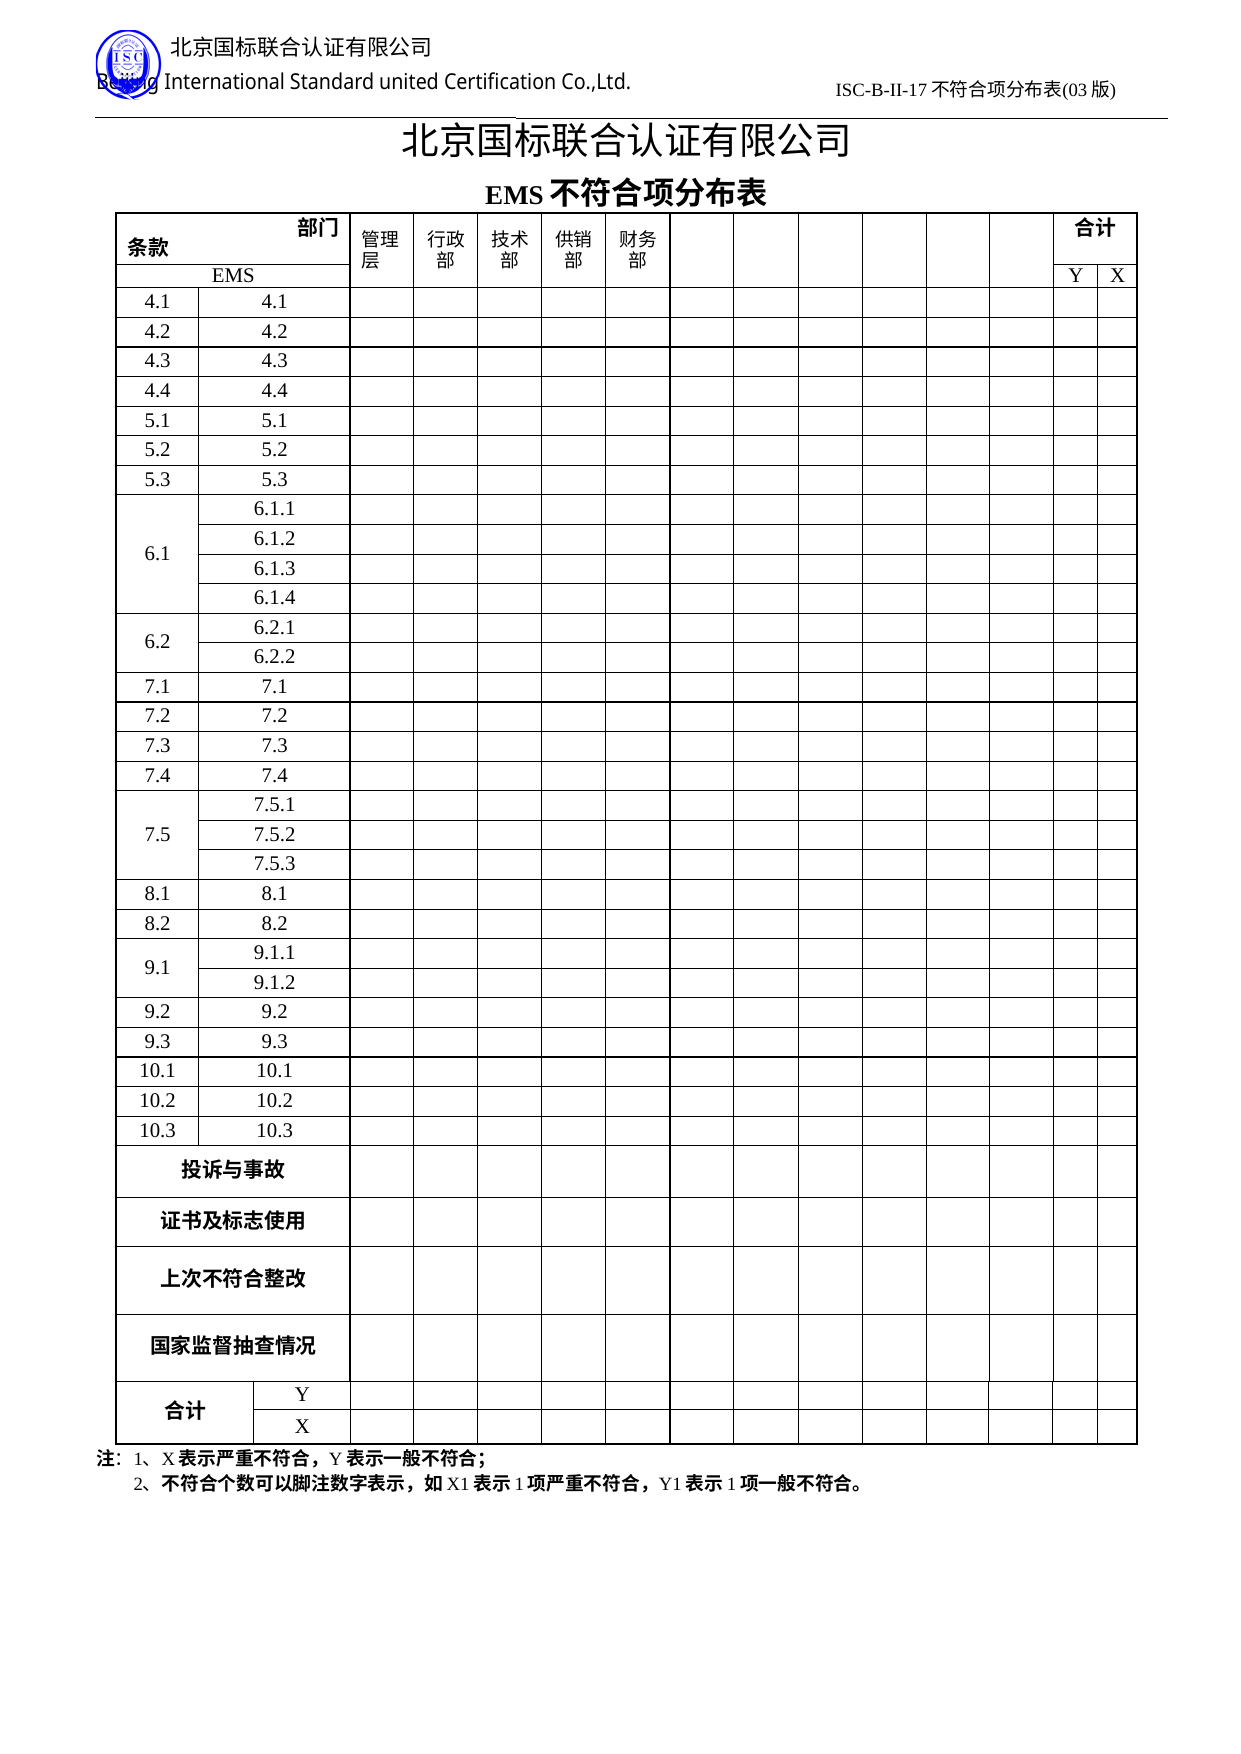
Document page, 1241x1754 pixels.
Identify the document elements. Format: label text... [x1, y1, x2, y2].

table_cell [990, 969, 1053, 997]
table_cell [1054, 495, 1097, 524]
table_cell [414, 910, 477, 938]
table_cell [414, 436, 477, 465]
table_cell [542, 318, 605, 346]
table_header 管理层 [351, 214, 413, 287]
picture [95, 30, 163, 99]
table_cell [606, 673, 669, 701]
table_cell [863, 614, 926, 642]
table_cell [414, 348, 477, 376]
table_cell [734, 1382, 798, 1409]
table_cell [351, 495, 413, 524]
table_cell 8.1 [199, 880, 349, 908]
table_cell [351, 1028, 413, 1056]
table_cell 7.5.2 [199, 821, 349, 849]
table_cell [351, 1315, 413, 1381]
table_cell [734, 614, 798, 642]
table_cell [478, 407, 541, 435]
table_cell [671, 643, 733, 672]
table_cell [990, 348, 1053, 376]
table_cell [542, 791, 605, 820]
table_cell [671, 1058, 733, 1086]
table_cell [799, 1058, 862, 1086]
table_header 合计 [1054, 214, 1136, 264]
table_cell [990, 939, 1053, 968]
table_cell [542, 1028, 605, 1056]
table_cell [351, 377, 413, 406]
table_cell [734, 555, 798, 583]
table_cell [863, 673, 926, 701]
table_cell [1098, 436, 1136, 465]
table_cell [734, 318, 798, 346]
table_header [990, 214, 1053, 287]
table_cell [671, 821, 733, 849]
table_cell [542, 998, 605, 1027]
table_cell [927, 1198, 989, 1246]
table_header [927, 214, 989, 287]
table_cell [863, 791, 926, 820]
table_cell [414, 407, 477, 435]
table_cell [863, 762, 926, 790]
table_cell [863, 555, 926, 583]
table_cell [1054, 466, 1097, 494]
table_cell [990, 1247, 1053, 1314]
table_cell [478, 436, 541, 465]
table_cell [927, 288, 989, 317]
table_cell 5.3 [117, 466, 198, 494]
table_cell 6.2.2 [199, 643, 349, 672]
table_cell [990, 998, 1053, 1027]
table_cell [1098, 1087, 1136, 1116]
table_cell [1053, 1382, 1097, 1409]
table_cell [671, 850, 733, 879]
table_cell [478, 1198, 541, 1246]
table_cell [542, 614, 605, 642]
table_cell [414, 821, 477, 849]
table_cell [671, 1146, 733, 1197]
table_cell [990, 407, 1053, 435]
table_cell [414, 1087, 477, 1116]
table_cell [542, 880, 605, 908]
table_cell [542, 762, 605, 790]
table_cell [606, 880, 669, 908]
table_cell [414, 318, 477, 346]
table_cell X [254, 1410, 350, 1443]
table_cell [1054, 407, 1097, 435]
table_cell 4.4 [117, 377, 198, 406]
table_cell 8.1 [117, 880, 198, 908]
table_cell [863, 821, 926, 849]
table_cell [990, 555, 1053, 583]
table_cell [799, 288, 862, 317]
table_cell [799, 377, 862, 406]
table_header [863, 214, 926, 287]
table_cell [606, 791, 669, 820]
table_cell [478, 762, 541, 790]
table_cell [1098, 791, 1136, 820]
table_cell [990, 762, 1053, 790]
table_cell [414, 643, 477, 672]
table_cell [1054, 377, 1097, 406]
table_cell EMS [117, 265, 349, 287]
table_cell [542, 969, 605, 997]
table_cell 6.2 [117, 614, 198, 672]
table_cell [606, 318, 669, 346]
text 注：1、X表示严重不符合，Y表示一般不符合； [96, 1445, 1157, 1470]
table_cell [1098, 880, 1136, 908]
table_cell [671, 1087, 733, 1116]
table_cell [671, 1382, 733, 1409]
table_cell [1098, 407, 1136, 435]
table_cell [1054, 969, 1097, 997]
table_cell [990, 1087, 1053, 1116]
table_cell [1054, 288, 1097, 317]
table_cell [1054, 880, 1097, 908]
table_cell [351, 821, 413, 849]
table_cell [734, 1146, 798, 1197]
table_cell 9.3 [199, 1028, 349, 1056]
table_cell [671, 969, 733, 997]
table_cell [799, 1198, 862, 1246]
table_cell [606, 1198, 669, 1246]
table_cell [671, 703, 733, 731]
table_cell [351, 466, 413, 494]
table_cell [863, 1058, 926, 1086]
table_cell [1054, 525, 1097, 553]
table_cell [606, 1410, 669, 1443]
table_cell [799, 821, 862, 849]
table_cell [478, 850, 541, 879]
table_cell [671, 762, 733, 790]
table_cell [863, 910, 926, 938]
table_cell [734, 1410, 798, 1443]
table_cell [734, 466, 798, 494]
table_cell 6.1.4 [199, 584, 349, 613]
table_cell [799, 969, 862, 997]
table_cell [414, 1247, 477, 1314]
table_cell [414, 495, 477, 524]
table_cell [542, 377, 605, 406]
table_cell 投诉与事故 [117, 1146, 349, 1197]
table_cell [1098, 1058, 1136, 1086]
table_cell [671, 1198, 733, 1246]
table_cell [606, 1028, 669, 1056]
table_cell [734, 821, 798, 849]
table_cell [927, 1382, 988, 1409]
table_cell [478, 466, 541, 494]
table_cell [990, 703, 1053, 731]
table_cell [414, 525, 477, 553]
table_cell [1098, 998, 1136, 1027]
table_cell [863, 1382, 926, 1409]
table_cell [990, 1058, 1053, 1086]
table_cell [671, 1117, 733, 1145]
table_cell [414, 1028, 477, 1056]
table_header 部门 条款 [117, 214, 349, 264]
table_cell [606, 910, 669, 938]
table_cell 7.3 [199, 732, 349, 761]
table_cell [734, 880, 798, 908]
table_cell [863, 318, 926, 346]
table_cell [1054, 643, 1097, 672]
table_cell [990, 673, 1053, 701]
table_cell [478, 525, 541, 553]
table_cell [478, 1410, 541, 1443]
table_cell [671, 1315, 733, 1381]
table_cell [478, 1146, 541, 1197]
table_cell [927, 910, 989, 938]
table_cell [863, 643, 926, 672]
table_header 行政部 [414, 214, 477, 287]
table_cell [478, 703, 541, 731]
table_cell [1054, 1028, 1097, 1056]
table_cell [734, 673, 798, 701]
table_cell [414, 466, 477, 494]
table_cell [863, 495, 926, 524]
table_cell [606, 436, 669, 465]
table_cell [542, 466, 605, 494]
table_cell [990, 584, 1053, 613]
table_cell [478, 673, 541, 701]
table_cell [1098, 466, 1136, 494]
table_cell [863, 348, 926, 376]
table_cell 6.2.1 [199, 614, 349, 642]
table_cell [414, 673, 477, 701]
table_cell 10.3 [117, 1117, 198, 1145]
table_cell [863, 436, 926, 465]
table_cell [606, 643, 669, 672]
table_cell [990, 1028, 1053, 1056]
table_cell [606, 1247, 669, 1314]
table_cell [990, 821, 1053, 849]
table_cell [606, 1315, 669, 1381]
table_cell [1098, 1117, 1136, 1145]
table_cell [734, 910, 798, 938]
table_cell [478, 1087, 541, 1116]
table_cell [863, 703, 926, 731]
table_cell [863, 939, 926, 968]
table_cell [1054, 998, 1097, 1027]
table_cell [478, 910, 541, 938]
table_cell [1054, 1315, 1097, 1381]
table_cell [734, 643, 798, 672]
table_cell [863, 288, 926, 317]
table_cell [671, 525, 733, 553]
table_cell Y [1054, 265, 1097, 287]
table_cell 合计 [117, 1382, 253, 1443]
table_cell [799, 880, 862, 908]
table_cell [414, 998, 477, 1027]
table_cell [1054, 762, 1097, 790]
table_cell 10.2 [199, 1087, 349, 1116]
table_cell [671, 910, 733, 938]
table_cell [1098, 910, 1136, 938]
table_cell [734, 288, 798, 317]
table_cell 7.5.1 [199, 791, 349, 820]
table_cell [351, 1087, 413, 1116]
table_cell [414, 880, 477, 908]
table_cell [1054, 1198, 1097, 1246]
table_cell [734, 584, 798, 613]
table_cell [606, 939, 669, 968]
table_cell [990, 288, 1053, 317]
table_cell [542, 1247, 605, 1314]
table_cell [1098, 762, 1136, 790]
table_cell [351, 998, 413, 1027]
table_cell [799, 939, 862, 968]
table_cell [1054, 584, 1097, 613]
table_cell [542, 939, 605, 968]
table_cell [990, 643, 1053, 672]
table_cell [671, 1028, 733, 1056]
table_cell 9.2 [199, 998, 349, 1027]
table_cell 7.5 [117, 791, 198, 879]
table_cell [863, 1117, 926, 1145]
table_cell 9.1.2 [199, 969, 349, 997]
table_cell [414, 555, 477, 583]
table_cell [542, 1315, 605, 1381]
table_cell [799, 1382, 862, 1409]
table_cell [1098, 318, 1136, 346]
table_cell [478, 555, 541, 583]
table_cell [671, 348, 733, 376]
table_cell [734, 732, 798, 761]
table_cell [606, 969, 669, 997]
table_cell [606, 555, 669, 583]
table_cell [799, 1087, 862, 1116]
table_cell [351, 407, 413, 435]
table_cell [799, 584, 862, 613]
table_cell [799, 732, 862, 761]
table_cell [734, 1028, 798, 1056]
table_cell [414, 791, 477, 820]
table_cell [478, 584, 541, 613]
table_cell [927, 377, 989, 406]
table_cell [414, 850, 477, 879]
table_cell [478, 821, 541, 849]
table_cell [734, 1315, 798, 1381]
table_cell [414, 377, 477, 406]
table_cell [927, 703, 989, 731]
table_cell 4.4 [199, 377, 349, 406]
table_cell [414, 614, 477, 642]
table_cell [799, 703, 862, 731]
table_cell [927, 939, 989, 968]
table_cell [478, 791, 541, 820]
table_cell [542, 1087, 605, 1116]
table_cell [1054, 436, 1097, 465]
table_cell [799, 318, 862, 346]
table_cell 8.2 [117, 910, 198, 938]
table_cell [1098, 614, 1136, 642]
table_cell [863, 377, 926, 406]
table_cell [671, 407, 733, 435]
table_cell [863, 407, 926, 435]
table_cell [414, 1198, 477, 1246]
table_cell [1098, 1382, 1136, 1409]
table_cell [1098, 673, 1136, 701]
table_cell [351, 643, 413, 672]
table_cell [799, 614, 862, 642]
table_cell 6.1.2 [199, 525, 349, 553]
table_cell [671, 495, 733, 524]
table_cell [734, 939, 798, 968]
table_cell [478, 969, 541, 997]
table_cell [671, 288, 733, 317]
table_cell [863, 1028, 926, 1056]
table_cell [734, 407, 798, 435]
table_cell 9.3 [117, 1028, 198, 1056]
table_cell [990, 495, 1053, 524]
table_cell [1098, 348, 1136, 376]
table_cell [542, 555, 605, 583]
table_cell [606, 850, 669, 879]
table_cell [671, 1247, 733, 1314]
table_cell [671, 673, 733, 701]
table_cell [989, 1382, 1052, 1409]
table_cell [351, 436, 413, 465]
table_cell [606, 1382, 669, 1409]
table_header 技术部 [478, 214, 541, 287]
table_cell [478, 1117, 541, 1145]
table_cell [671, 436, 733, 465]
table_cell [863, 1087, 926, 1116]
table_cell [606, 407, 669, 435]
table_cell [990, 1117, 1053, 1145]
table_cell [1098, 495, 1136, 524]
table_cell [990, 1146, 1053, 1197]
table_cell [990, 436, 1053, 465]
table_cell [542, 525, 605, 553]
table_cell [799, 1410, 862, 1443]
table_cell [414, 703, 477, 731]
table_cell [351, 584, 413, 613]
table_cell [927, 1315, 989, 1381]
table_cell [606, 288, 669, 317]
table_cell [351, 318, 413, 346]
table_cell [799, 910, 862, 938]
table_cell [927, 791, 989, 820]
table_cell 4.2 [199, 318, 349, 346]
table_cell [542, 732, 605, 761]
table_cell [799, 1146, 862, 1197]
table_cell [542, 643, 605, 672]
table_cell [478, 1382, 541, 1409]
table_cell [1098, 850, 1136, 879]
table_cell [478, 880, 541, 908]
table_cell [351, 348, 413, 376]
table_cell [671, 555, 733, 583]
table_cell 10.3 [199, 1117, 349, 1145]
table_cell [1098, 1198, 1136, 1246]
text EMS不符合项分布表 [96, 174, 1157, 212]
table_cell [734, 791, 798, 820]
table_cell [671, 939, 733, 968]
table_cell [1098, 703, 1136, 731]
table_cell [927, 1058, 989, 1086]
table_cell [606, 762, 669, 790]
table_cell [863, 466, 926, 494]
table_cell [351, 525, 413, 553]
table_cell 国家监督抽查情况 [117, 1315, 349, 1381]
table_cell [414, 1117, 477, 1145]
table_cell 4.3 [117, 348, 198, 376]
table_cell [927, 1117, 989, 1145]
table_cell [351, 1198, 413, 1246]
table_header [734, 214, 798, 287]
table_cell [351, 1117, 413, 1145]
table_cell [351, 880, 413, 908]
table_cell [542, 1058, 605, 1086]
table_header 财务部 [606, 214, 669, 287]
table_cell [542, 436, 605, 465]
table_cell [671, 318, 733, 346]
table_cell [1098, 288, 1136, 317]
table_cell [799, 998, 862, 1027]
table_cell [1053, 1410, 1097, 1443]
table_cell [351, 791, 413, 820]
table_cell [478, 1315, 541, 1381]
table_cell [990, 791, 1053, 820]
table_cell [734, 348, 798, 376]
table_cell [606, 584, 669, 613]
table_cell [863, 732, 926, 761]
table_cell [1098, 377, 1136, 406]
table_cell [351, 939, 413, 968]
table_cell [990, 377, 1053, 406]
table_cell [606, 495, 669, 524]
table_cell 9.1.1 [199, 939, 349, 968]
table_header [799, 214, 862, 287]
table_cell 证书及标志使用 [117, 1198, 349, 1246]
table_cell 7.1 [117, 673, 198, 701]
table_cell [927, 821, 989, 849]
table_cell [542, 1410, 605, 1443]
table_cell 10.2 [117, 1087, 198, 1116]
table_cell [990, 614, 1053, 642]
table_cell [990, 732, 1053, 761]
table_cell [799, 762, 862, 790]
table_cell [1054, 910, 1097, 938]
table_cell [478, 495, 541, 524]
table_cell [351, 1382, 413, 1409]
table_cell [990, 1198, 1053, 1246]
table_cell [606, 732, 669, 761]
table_cell [1054, 1117, 1097, 1145]
table_cell [734, 1247, 798, 1314]
table_cell [414, 762, 477, 790]
table_cell [863, 969, 926, 997]
table_cell [927, 584, 989, 613]
table_cell [1054, 348, 1097, 376]
table_cell [478, 643, 541, 672]
table_cell [927, 555, 989, 583]
table_cell Y [254, 1382, 350, 1409]
table_cell [927, 969, 989, 997]
table_cell [671, 466, 733, 494]
table_cell 10.1 [199, 1058, 349, 1086]
table_cell [1098, 643, 1136, 672]
table_cell [927, 673, 989, 701]
table_cell [351, 1146, 413, 1197]
table_cell [1054, 318, 1097, 346]
table_cell [671, 614, 733, 642]
table_cell [863, 850, 926, 879]
table_cell [799, 466, 862, 494]
table_cell [1054, 614, 1097, 642]
table_cell [478, 377, 541, 406]
table_cell [1054, 850, 1097, 879]
table_cell [606, 348, 669, 376]
table_cell [799, 1247, 862, 1314]
table_cell [351, 910, 413, 938]
table_cell [1098, 555, 1136, 583]
table_cell [734, 762, 798, 790]
table_cell [863, 1315, 926, 1381]
table_cell [542, 910, 605, 938]
table_cell [1098, 1028, 1136, 1056]
table_cell 6.1 [117, 495, 198, 613]
table_cell [927, 466, 989, 494]
text 北京国标联合认证有限公司 [96, 124, 1157, 162]
table_cell [990, 880, 1053, 908]
table_cell [990, 525, 1053, 553]
table_cell [414, 1315, 477, 1381]
table_cell [671, 880, 733, 908]
table_cell [863, 880, 926, 908]
table_cell [414, 288, 477, 317]
table_cell [927, 1146, 989, 1197]
table_cell [671, 998, 733, 1027]
table_cell [1098, 525, 1136, 553]
table_cell [799, 850, 862, 879]
table_cell 5.1 [117, 407, 198, 435]
table_cell [927, 643, 989, 672]
table_cell [414, 939, 477, 968]
table_cell [734, 436, 798, 465]
table_cell [351, 969, 413, 997]
table_cell 7.3 [117, 732, 198, 761]
table_cell [990, 466, 1053, 494]
table_cell [671, 377, 733, 406]
table_cell [606, 614, 669, 642]
table_cell [1054, 673, 1097, 701]
table_cell [671, 791, 733, 820]
table_cell [1054, 732, 1097, 761]
table_cell [542, 407, 605, 435]
table_cell [351, 732, 413, 761]
table_cell 5.1 [199, 407, 349, 435]
table_cell [478, 1058, 541, 1086]
table_cell 4.2 [117, 318, 198, 346]
table_cell [863, 998, 926, 1027]
table_cell [863, 1247, 926, 1314]
table_cell [927, 1410, 988, 1443]
table_cell [414, 969, 477, 997]
table_cell [927, 850, 989, 879]
table_cell [863, 1198, 926, 1246]
table_cell [734, 495, 798, 524]
table_cell [671, 1410, 733, 1443]
table_cell [927, 1247, 989, 1314]
table_cell 9.2 [117, 998, 198, 1027]
table_cell [799, 407, 862, 435]
table_cell [1054, 821, 1097, 849]
table_cell [799, 643, 862, 672]
table_cell 4.3 [199, 348, 349, 376]
table_cell [1054, 1058, 1097, 1086]
table_cell [927, 525, 989, 553]
table_cell [606, 377, 669, 406]
table_cell [414, 732, 477, 761]
table_cell [542, 348, 605, 376]
table_cell [989, 1410, 1052, 1443]
table_cell 5.3 [199, 466, 349, 494]
table_cell [863, 1146, 926, 1197]
table_cell 5.2 [117, 436, 198, 465]
table_cell 上次不符合整改 [117, 1247, 349, 1314]
table_cell [351, 1247, 413, 1314]
table_cell [478, 1247, 541, 1314]
table_cell [478, 288, 541, 317]
table_cell [734, 1087, 798, 1116]
table_cell [734, 1058, 798, 1086]
table_cell [351, 614, 413, 642]
table_cell [606, 1058, 669, 1086]
table_cell [478, 348, 541, 376]
table_cell [734, 703, 798, 731]
table_cell 4.1 [199, 288, 349, 317]
table_cell 7.1 [199, 673, 349, 701]
table_cell [351, 762, 413, 790]
table_cell [799, 495, 862, 524]
table_cell [990, 318, 1053, 346]
table_cell [927, 348, 989, 376]
table_cell 10.1 [117, 1058, 198, 1086]
table_cell [734, 525, 798, 553]
table_cell [927, 318, 989, 346]
table_cell [414, 1058, 477, 1086]
table_cell 6.1.3 [199, 555, 349, 583]
table_cell [542, 1198, 605, 1246]
table_cell X [1098, 265, 1136, 287]
table_cell 7.2 [117, 703, 198, 731]
table_cell [927, 495, 989, 524]
table_cell [351, 850, 413, 879]
table_cell [671, 732, 733, 761]
table_cell [1098, 584, 1136, 613]
table_cell [606, 1146, 669, 1197]
table_cell [542, 821, 605, 849]
table_cell [1098, 969, 1136, 997]
table_cell [542, 673, 605, 701]
table_cell [351, 703, 413, 731]
table_cell [478, 998, 541, 1027]
table_cell [799, 1028, 862, 1056]
table_cell [671, 584, 733, 613]
table_cell [734, 850, 798, 879]
table_cell [478, 318, 541, 346]
table_cell 7.4 [117, 762, 198, 790]
table_cell [606, 1117, 669, 1145]
text 2、不符合个数可以脚注数字表示，如X1表示1项严重不符合，Y1表示1项一般不符合。 [96, 1470, 1157, 1495]
table_cell [927, 762, 989, 790]
table_cell [606, 525, 669, 553]
table_cell [351, 288, 413, 317]
table_cell [542, 850, 605, 879]
table_cell [927, 880, 989, 908]
table_cell 9.1 [117, 939, 198, 997]
table_cell [1098, 939, 1136, 968]
table_cell 7.4 [199, 762, 349, 790]
table_cell [478, 732, 541, 761]
table_cell [414, 1382, 477, 1409]
table_cell [734, 377, 798, 406]
table_cell [542, 584, 605, 613]
table_cell [414, 584, 477, 613]
table_cell [351, 1058, 413, 1086]
table_cell [1054, 939, 1097, 968]
table_cell [1098, 732, 1136, 761]
table_cell [606, 998, 669, 1027]
table_cell [799, 436, 862, 465]
table_cell [927, 732, 989, 761]
table_cell [542, 1146, 605, 1197]
table_cell [542, 288, 605, 317]
table_cell [799, 348, 862, 376]
table_cell [414, 1410, 477, 1443]
table_cell [542, 1117, 605, 1145]
table_cell 5.2 [199, 436, 349, 465]
table_cell [990, 910, 1053, 938]
table_cell [927, 614, 989, 642]
table_cell [927, 1028, 989, 1056]
table_cell [478, 1028, 541, 1056]
table_cell [1054, 1146, 1097, 1197]
table_cell [1054, 703, 1097, 731]
table_cell [799, 555, 862, 583]
table_cell [478, 614, 541, 642]
table_cell [542, 495, 605, 524]
table_cell 7.2 [199, 703, 349, 731]
table_cell [799, 1117, 862, 1145]
table_cell [351, 673, 413, 701]
table_cell [927, 407, 989, 435]
table_cell 4.1 [117, 288, 198, 317]
table_cell [734, 969, 798, 997]
table_cell [1098, 821, 1136, 849]
table_cell [863, 584, 926, 613]
table_cell [799, 525, 862, 553]
table_cell [1054, 791, 1097, 820]
table_cell [927, 1087, 989, 1116]
table_cell [927, 436, 989, 465]
table_header [671, 214, 733, 287]
table_cell [606, 703, 669, 731]
table_cell [863, 1410, 926, 1443]
table_header 供销部 [542, 214, 605, 287]
table_cell [1098, 1247, 1136, 1314]
table_cell [1098, 1410, 1136, 1443]
table_cell [606, 1087, 669, 1116]
table_cell [863, 525, 926, 553]
table_cell [351, 555, 413, 583]
table_cell [606, 821, 669, 849]
table_cell [799, 1315, 862, 1381]
table_cell [1098, 1315, 1136, 1381]
table_cell [990, 850, 1053, 879]
table_cell 6.1.1 [199, 495, 349, 524]
table_cell [351, 1410, 413, 1443]
table_cell [1054, 1247, 1097, 1314]
table_cell [734, 1198, 798, 1246]
table_cell 8.2 [199, 910, 349, 938]
table_cell [1098, 1146, 1136, 1197]
table_cell [1054, 555, 1097, 583]
table_cell [478, 939, 541, 968]
table_cell [734, 1117, 798, 1145]
table_cell [542, 1382, 605, 1409]
table_cell [1054, 1087, 1097, 1116]
table_cell 7.5.3 [199, 850, 349, 879]
table_cell [990, 1315, 1053, 1381]
table_cell [542, 703, 605, 731]
table_cell [606, 466, 669, 494]
table_cell [414, 1146, 477, 1197]
table_cell [799, 673, 862, 701]
table_cell [927, 998, 989, 1027]
table_cell [734, 998, 798, 1027]
table_cell [799, 791, 862, 820]
